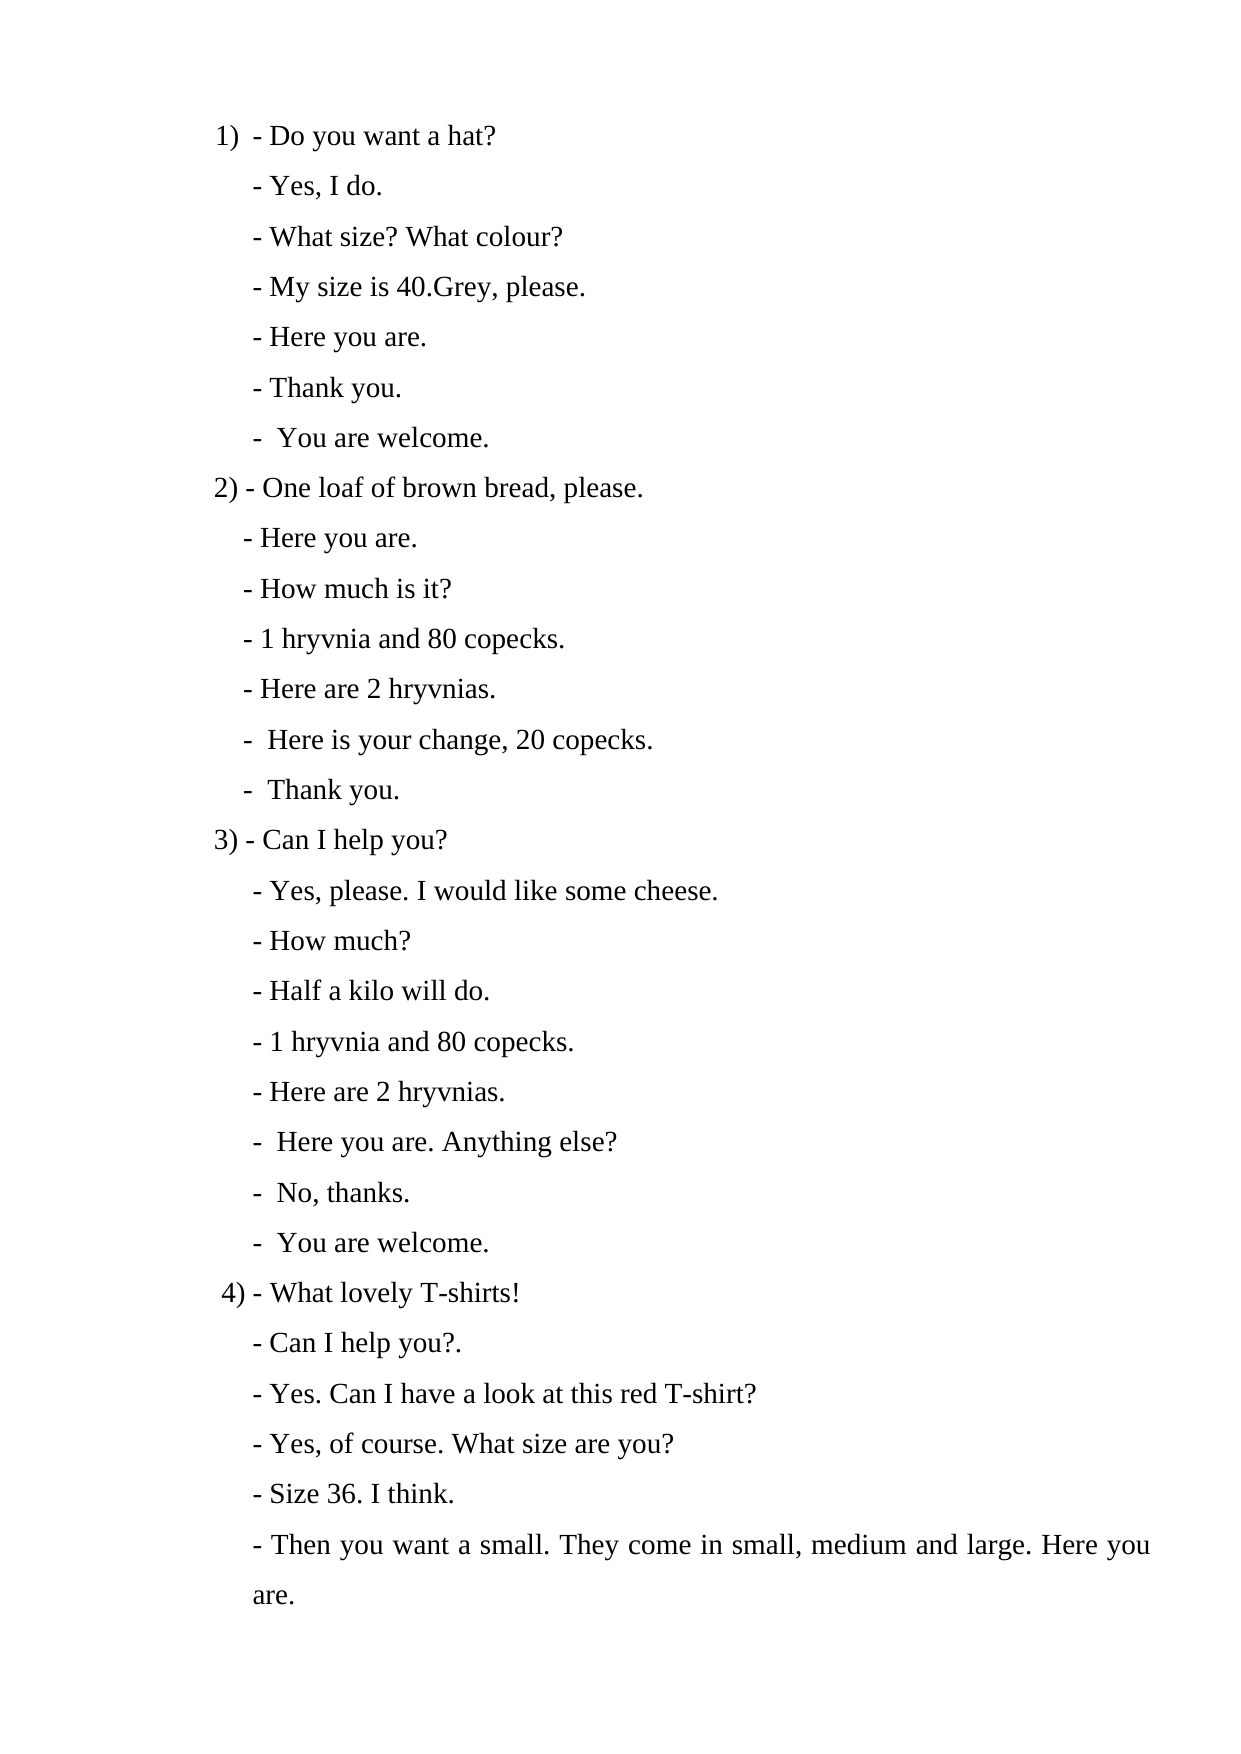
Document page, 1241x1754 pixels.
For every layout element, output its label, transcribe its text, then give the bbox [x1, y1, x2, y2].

text - Yes, please. I would like some cheese. [252, 873, 1152, 906]
text - 1 hryvnia and 80 copecks. [252, 1024, 1152, 1057]
text 2) - One loaf of brown bread, please. [177, 470, 1152, 504]
text - Yes, I do. [252, 168, 1152, 202]
text - Here you are. Anything else? [252, 1124, 1152, 1158]
text - Here is your change, 20 copecks. [177, 722, 1152, 755]
text - You are welcome. [252, 1225, 1152, 1258]
text 4) - What lovely T-shirts! [177, 1275, 1152, 1309]
text - Half a kilo will do. [252, 973, 1152, 1007]
text - You are welcome. [252, 420, 1152, 453]
text - Here you are. [252, 319, 1152, 353]
text - Thank you. [177, 772, 1152, 806]
text - How much is it? [177, 571, 1152, 604]
text - What size? What colour? [252, 219, 1152, 252]
text - Then you want a small. They come in small, medium and large. Here you are. [252, 1527, 1152, 1611]
text 3) - Can I help you? [177, 822, 1152, 856]
text - 1 hryvnia and 80 copecks. [177, 621, 1152, 655]
text - My size is 40.Grey, please. [252, 269, 1152, 303]
text - Thank you. [252, 370, 1152, 403]
text - Yes, of course. What size are you? [252, 1426, 1152, 1460]
text - How much? [252, 923, 1152, 957]
text - No, thanks. [252, 1175, 1152, 1208]
text - Here are 2 hryvnias. [252, 1074, 1152, 1108]
text - Size 36. I think. [252, 1477, 1152, 1510]
text - Here you are. [177, 521, 1152, 554]
text - Can I help you?. [252, 1326, 1152, 1359]
list - Do you want a hat? [215, 118, 1152, 152]
text - Here are 2 hryvnias. [177, 672, 1152, 705]
text - Yes. Can I have a look at this red T-shirt? [252, 1376, 1152, 1409]
